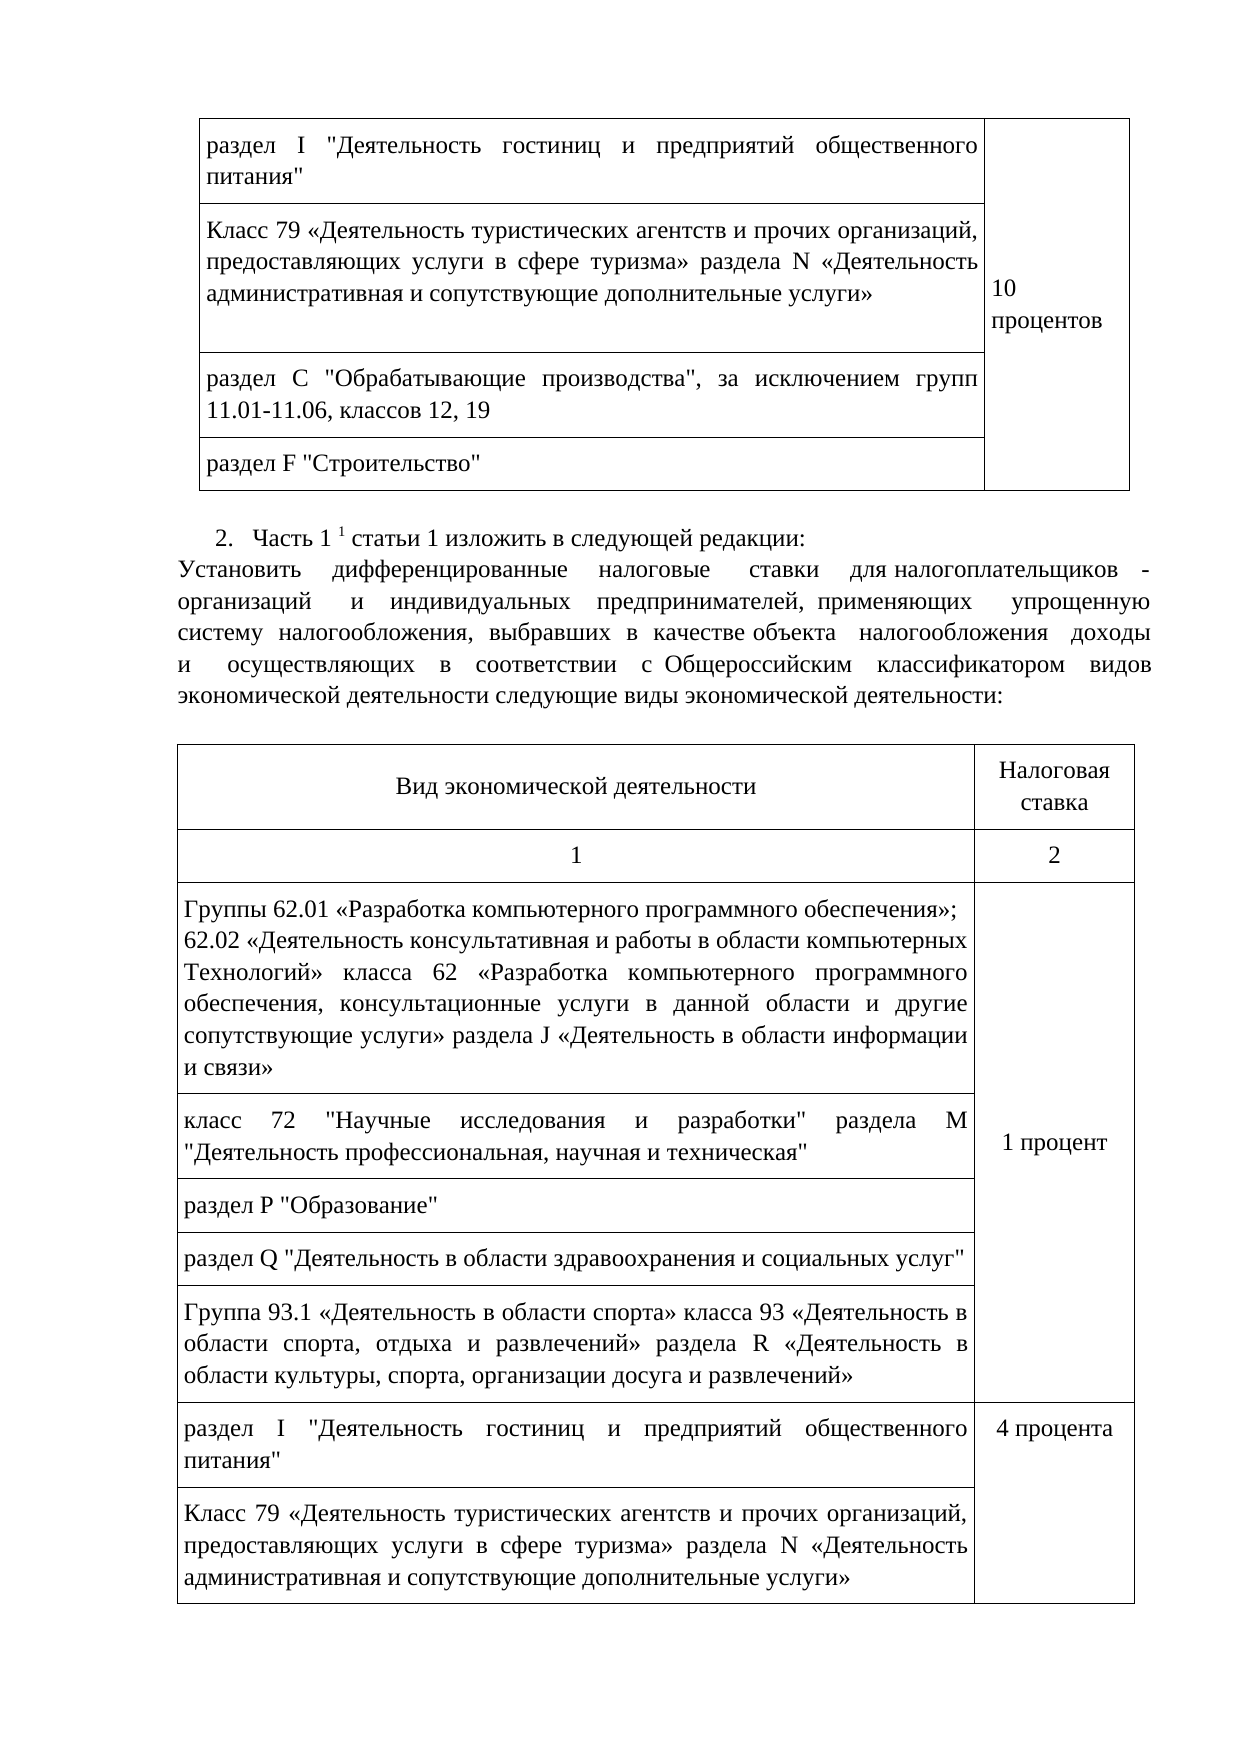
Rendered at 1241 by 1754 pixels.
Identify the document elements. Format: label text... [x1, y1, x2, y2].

table_cell раздел I "Деятельность гостиниц и предприятий общественного питания" [178, 1403, 974, 1487]
table_cell 10 процентов [985, 119, 1129, 490]
table_cell Класс 79 «Деятельность туристических агентств и прочих организаций, предоставляющих услуги в сфере туризма» раздела N «Деятельность административная и сопутствующие дополнительные услуги» [200, 204, 984, 352]
table_cell 1 [178, 830, 974, 882]
table_cell класс 72 "Научные исследования и разработки" раздела M "Деятельность профессиональная, научная и техническая" [178, 1094, 974, 1178]
table_cell Группа 93.1 «Деятельность в области спорта» класса 93 «Деятельность в области спорта, отдыха и развлечений» раздела R «Деятельность в области культуры, спорта, организации досуга и развлечений» [178, 1286, 974, 1402]
table_cell раздел F "Строительство" [200, 438, 984, 490]
table_header Налоговая ставка [975, 745, 1134, 829]
table_cell раздел I "Деятельность гостиниц и предприятий общественного питания" [200, 119, 984, 203]
table_cell 1 процент [975, 883, 1134, 1402]
table_cell Группы 62.01 «Разработка компьютерного программного обеспечения»; 62.02 «Деятельность консультативная и работы в области компьютерных Технологий» класса 62 «Разработка компьютерного программного обеспечения, консультационные услуги в данной области и другие сопутствующие услуги» раздела J «Деятельность в области информации и связи» [178, 883, 974, 1093]
table_cell 4 процента [975, 1403, 1134, 1603]
table_cell раздел P "Образование" [178, 1179, 974, 1232]
text Установить дифференцированные налоговые ставки для налогоплательщиков - организаций и индивидуальных предпринимателей, применяющих упрощенную систему налогообложения, выбравших в качестве объекта налогообложения доходы и осуществляющих в соответствии с Общероссийским классификатором видов экономической деятельности следующие виды экономической деятельности: [177, 554, 1152, 709]
table_header Вид экономической деятельности [178, 745, 974, 829]
list Часть 1 1 статьи 1 изложить в следующей редакции: [215, 523, 1152, 551]
table_cell Класс 79 «Деятельность туристических агентств и прочих организаций, предоставляющих услуги в сфере туризма» раздела N «Деятельность административная и сопутствующие дополнительные услуги» [178, 1488, 974, 1603]
table_cell раздел Q "Деятельность в области здравоохранения и социальных услуг" [178, 1233, 974, 1285]
table_cell 2 [975, 830, 1134, 882]
table_cell раздел C "Обрабатывающие производства", за исключением групп 11.01-11.06, классов 12, 19 [200, 353, 984, 437]
